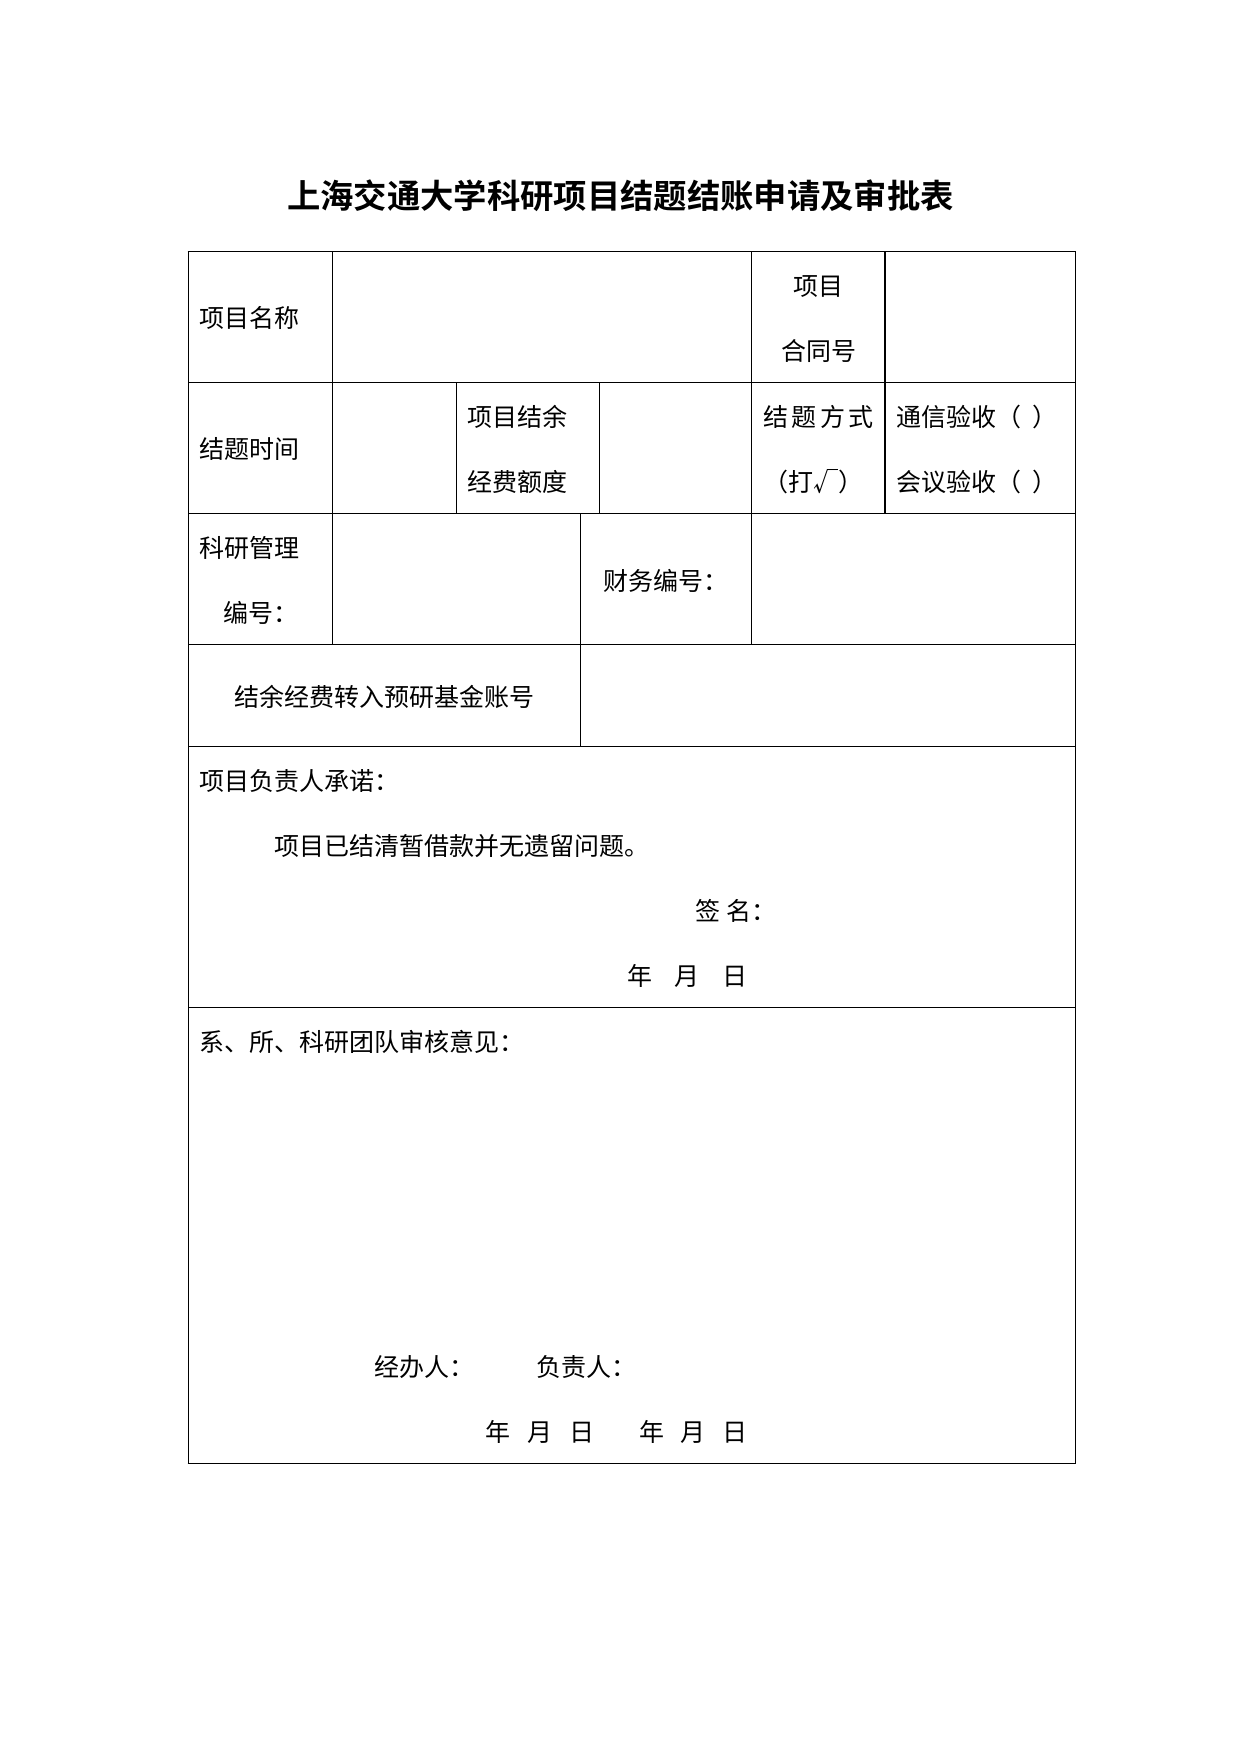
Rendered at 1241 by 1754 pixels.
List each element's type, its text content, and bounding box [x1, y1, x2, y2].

table_header 项目名称 [189, 252, 332, 382]
table_cell 通信验收（ ） 会议验收（ ） [886, 383, 1075, 513]
text 上海交通大学科研项目结题结账申请及审批表 [187, 162, 1053, 227]
table_cell 项目负责人承诺： 项目已结清暂借款并无遗留问题。 签 名： 年 月 日 [189, 747, 1075, 1007]
table_cell 结题时间 [189, 383, 332, 513]
table_cell 系、所、科研团队审核意见： 经办人： 负责人： 年 月 日 年 月 日 [189, 1008, 1075, 1463]
table_cell 结题方式（打√） [752, 383, 884, 513]
table_cell [581, 645, 1075, 746]
table_header [333, 252, 751, 382]
table_cell 财务编号： [581, 514, 751, 644]
table_header [886, 252, 1075, 382]
table_cell 结余经费转入预研基金账号 [189, 645, 580, 746]
table_cell [333, 383, 456, 513]
table_cell 项目结余 经费额度 [457, 383, 599, 513]
table_cell [333, 514, 580, 644]
table_cell [752, 514, 1075, 644]
table_header 项目 合同号 [752, 252, 884, 382]
table_cell 科研管理 编号： [189, 514, 332, 644]
table_cell [600, 383, 751, 513]
